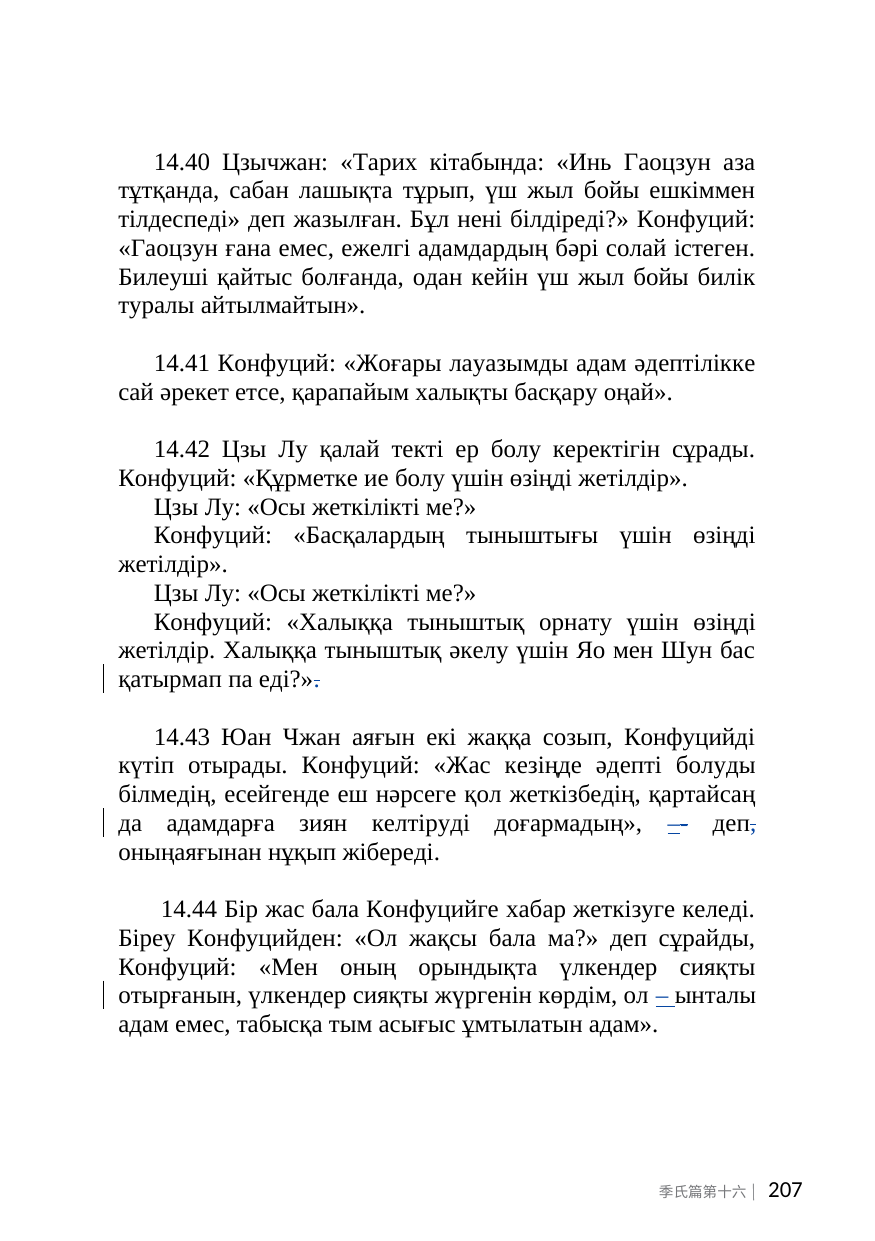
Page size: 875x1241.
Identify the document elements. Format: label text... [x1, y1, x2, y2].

text Цзы Лу: «Осы жеткілікті ме?» [118, 492, 756, 521]
text 14.44 Бір жас бала Конфуцийге хабар жеткізуге келеді. Біреу Конфуцийден: «Ол жақсы бала ма?» деп сұрайды, Конфуций: «Мен оның орындықта үлкендер сияқты отырғанын, үлкендер сияқты жүргенін көрдім, ол ынталы адам емес, табысқа тым асығыс ұмтылатын адам». [118, 894, 756, 1038]
text 14.40 Цзычжан: «Тарих кітабында: «Инь Гаоцзун аза тұтқанда, сабан лашықта тұрып, үш жыл бойы ешкіммен тілдеспеді» деп жазылған. Бұл нені білдіреді?» Конфуций: «Гаоцзун ғана емес, ежелгі адамдардың бәрі солай істеген. Билеуші қайтыс болғанда, одан кейін үш жыл бойы билік туралы айтылмайтын». [118, 147, 756, 319]
text Конфуций: «Басқалардың тыныштығы үшін өзіңді жетілдір». [118, 521, 756, 578]
text 14.41 Конфуций: «Жоғары лауазымды адам әдептілікке сай әрекет етсе, қарапайым халықты басқару оңай». [118, 348, 756, 406]
text Конфуций: «Халыққа тыныштық орнату үшін өзіңді жетілдір. Халыққа тыныштық әкелу үшін Яо мен Шун бас қатырмап па еді?» [118, 607, 756, 693]
text 14.42 Цзы Лу қалай текті ер болу керектігін сұрады. Конфуций: «Құрметке ие болу үшін өзіңді жетілдір». [118, 434, 756, 492]
text Цзы Лу: «Осы жеткілікті ме?» [118, 578, 756, 607]
text 14.43 Юан Чжан аяғын екі жаққа созып, Конфуцийді күтіп отырады. Конфуций: «Жас кезіңде әдепті болуды білмедің, есейгенде еш нәрсеге қол жеткізбедің, қартайсаң да адамдарға зиян келтіруді доғармадың», деп оныңаяғынан нұқып жібереді. [118, 722, 756, 866]
